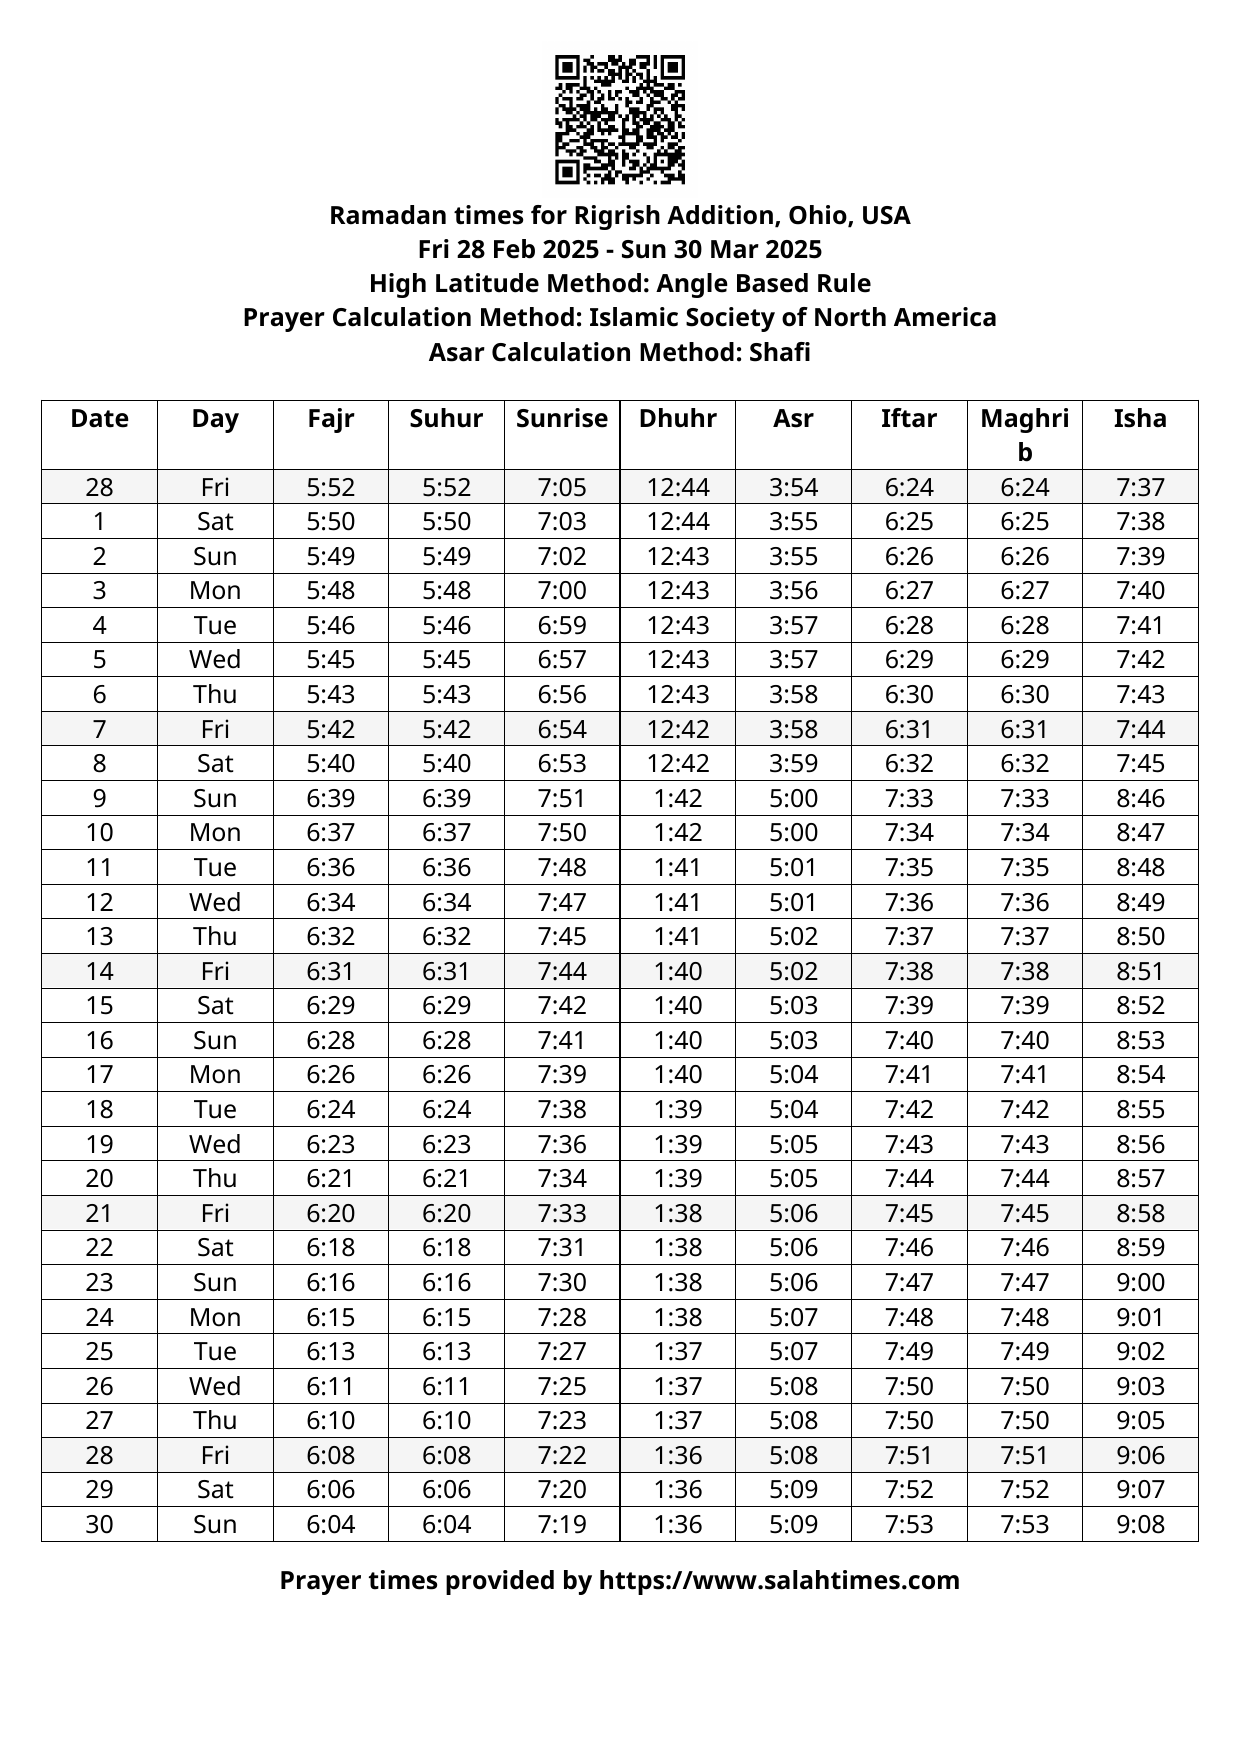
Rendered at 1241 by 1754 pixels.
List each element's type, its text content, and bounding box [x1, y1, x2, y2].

table_cell 6:24 [389, 1092, 504, 1126]
table_cell 1:37 [621, 1369, 735, 1402]
table_cell 7:42 [852, 1092, 967, 1126]
table_cell 7:39 [505, 1058, 619, 1091]
table_cell 7:43 [1083, 677, 1198, 711]
table_cell 7:33 [852, 781, 967, 814]
table_cell 5:08 [736, 1404, 851, 1437]
table_cell 28 [42, 1438, 157, 1472]
table_cell 8:47 [1083, 816, 1198, 849]
table_cell 5:01 [736, 885, 851, 918]
table_cell 12:44 [621, 470, 735, 503]
table_cell 7:45 [852, 1196, 967, 1229]
table_cell 12 [42, 885, 157, 918]
table_cell Mon [158, 1058, 273, 1091]
table_cell 7:46 [968, 1231, 1082, 1264]
table_cell 20 [42, 1161, 157, 1195]
table_cell 6:37 [274, 816, 388, 849]
table_cell 5:06 [736, 1231, 851, 1264]
table_cell Fri [158, 1438, 273, 1472]
table_cell 5:48 [389, 574, 504, 607]
text Ramadan times for Rigrish Addition, Ohio, USA [42, 198, 1198, 232]
table_cell 7:48 [852, 1300, 967, 1333]
table_cell 5:08 [736, 1369, 851, 1402]
table_cell 6:28 [852, 608, 967, 642]
table_cell 5:43 [274, 677, 388, 711]
table_cell 1:40 [621, 989, 735, 1022]
table_cell 6:15 [389, 1300, 504, 1333]
table_cell 7:37 [1083, 470, 1198, 503]
table_cell 7:37 [852, 919, 967, 953]
table_cell Mon [158, 1300, 273, 1333]
table_cell 7:25 [505, 1369, 619, 1402]
table_cell 1:36 [621, 1473, 735, 1506]
table_cell 6:32 [274, 919, 388, 953]
table_cell 8 [42, 746, 157, 780]
table_cell 7:53 [852, 1507, 967, 1541]
table_cell 5:49 [274, 539, 388, 572]
table_cell 7:39 [968, 989, 1082, 1022]
table_cell 5:40 [274, 746, 388, 780]
table_cell 1:38 [621, 1265, 735, 1299]
table_cell 15 [42, 989, 157, 1022]
table_cell 7:50 [968, 1369, 1082, 1402]
table_cell 7:34 [505, 1161, 619, 1195]
table_cell 7:42 [1083, 643, 1198, 676]
table_cell 1:37 [621, 1404, 735, 1437]
table_cell 19 [42, 1127, 157, 1160]
table_cell 17 [42, 1058, 157, 1091]
table_cell Wed [158, 643, 273, 676]
table_cell 5:04 [736, 1092, 851, 1126]
table_cell 5:07 [736, 1334, 851, 1368]
table_cell 7:48 [505, 850, 619, 884]
table_cell 5:00 [736, 816, 851, 849]
table_cell Sat [158, 1231, 273, 1264]
table_cell 8:52 [1083, 989, 1198, 1022]
table_cell Sat [158, 504, 273, 538]
table_cell Sat [158, 989, 273, 1022]
table_cell 7:43 [852, 1127, 967, 1160]
table_cell 7:41 [1083, 608, 1198, 642]
table_cell 9:00 [1083, 1265, 1198, 1299]
table_cell 7:37 [968, 919, 1082, 953]
table_cell 5:52 [389, 470, 504, 503]
table_cell 1:38 [621, 1231, 735, 1264]
table_header Maghrib [968, 401, 1082, 469]
table_cell 1:41 [621, 885, 735, 918]
table_cell 7:44 [1083, 712, 1198, 745]
table_cell 9:01 [1083, 1300, 1198, 1333]
table_cell 7:47 [968, 1265, 1082, 1299]
table_cell 1:38 [621, 1196, 735, 1229]
table_cell Wed [158, 1127, 273, 1160]
table_cell 6:29 [852, 643, 967, 676]
table_header Date [42, 401, 157, 469]
table_cell 7:31 [505, 1231, 619, 1264]
table_cell 9:07 [1083, 1473, 1198, 1506]
table_cell 6:37 [389, 816, 504, 849]
table_cell 12:43 [621, 574, 735, 607]
table_cell 3 [42, 574, 157, 607]
table_cell 6:31 [852, 712, 967, 745]
table_cell 7:39 [852, 989, 967, 1022]
table_cell Mon [158, 574, 273, 607]
table_cell 5:03 [736, 989, 851, 1022]
table_cell 6:34 [389, 885, 504, 918]
table_cell 5:05 [736, 1161, 851, 1195]
table_cell 22 [42, 1231, 157, 1264]
table_cell 5:42 [389, 712, 504, 745]
table_cell 3:57 [736, 608, 851, 642]
table_cell 3:59 [736, 746, 851, 780]
table_cell 7:43 [968, 1127, 1082, 1160]
table_cell 7:19 [505, 1507, 619, 1541]
table_cell 7:27 [505, 1334, 619, 1368]
table_cell 7:45 [1083, 746, 1198, 780]
table_cell 1:40 [621, 1058, 735, 1091]
table_cell 6:39 [274, 781, 388, 814]
table_cell 5:43 [389, 677, 504, 711]
table_cell 29 [42, 1473, 157, 1506]
table_cell 6:26 [389, 1058, 504, 1091]
table_cell 12:42 [621, 746, 735, 780]
table_cell 6:29 [968, 643, 1082, 676]
text Asar Calculation Method: Shafi [42, 334, 1198, 368]
table_cell 4 [42, 608, 157, 642]
table_cell 7:47 [852, 1265, 967, 1299]
table_cell 8:53 [1083, 1023, 1198, 1057]
table_cell 5:50 [389, 504, 504, 538]
table_header Fajr [274, 401, 388, 469]
table_cell 6:59 [505, 608, 619, 642]
table_cell 6:18 [274, 1231, 388, 1264]
table_cell 28 [42, 470, 157, 503]
table_cell 9:05 [1083, 1404, 1198, 1437]
table_cell 7:36 [968, 885, 1082, 918]
table_cell Fri [158, 954, 273, 987]
table_cell 6:29 [274, 989, 388, 1022]
table_cell Sun [158, 1265, 273, 1299]
table_cell 7:36 [852, 885, 967, 918]
table_cell Sun [158, 781, 273, 814]
table_cell 6:25 [852, 504, 967, 538]
table_cell Wed [158, 885, 273, 918]
table_cell 7:51 [968, 1438, 1082, 1472]
table_cell 7:28 [505, 1300, 619, 1333]
table_cell 6:34 [274, 885, 388, 918]
table_cell 9:03 [1083, 1369, 1198, 1402]
table_cell Sun [158, 539, 273, 572]
table_header Iftar [852, 401, 967, 469]
table_cell 7:42 [968, 1092, 1082, 1126]
table_cell Thu [158, 677, 273, 711]
table_cell 12:44 [621, 504, 735, 538]
table_cell 7:38 [505, 1092, 619, 1126]
table_cell 5:45 [274, 643, 388, 676]
table_cell 5:46 [389, 608, 504, 642]
text Prayer times provided by https://www.salahtimes.com [42, 1563, 1198, 1597]
table_cell 6:39 [389, 781, 504, 814]
table_cell 12:43 [621, 677, 735, 711]
table_cell 5:02 [736, 954, 851, 987]
table_cell 7:36 [505, 1127, 619, 1160]
table_cell Thu [158, 1404, 273, 1437]
table_cell 5:48 [274, 574, 388, 607]
table_cell 6:23 [274, 1127, 388, 1160]
table_cell 5:03 [736, 1023, 851, 1057]
table_cell 1 [42, 504, 157, 538]
table_cell Fri [158, 712, 273, 745]
table_cell 1:40 [621, 954, 735, 987]
table_cell 6:36 [389, 850, 504, 884]
table_cell 5:50 [274, 504, 388, 538]
table_cell 1:41 [621, 850, 735, 884]
table_cell 7:45 [968, 1196, 1082, 1229]
table_cell 8:55 [1083, 1092, 1198, 1126]
table_cell 6:57 [505, 643, 619, 676]
table_header Day [158, 401, 273, 469]
table_cell 5:08 [736, 1438, 851, 1472]
table_cell 6:11 [389, 1369, 504, 1402]
table_cell 7:50 [505, 816, 619, 849]
table_cell 6:10 [274, 1404, 388, 1437]
table_cell 1:41 [621, 919, 735, 953]
table_header Asr [736, 401, 851, 469]
table_cell 7:40 [968, 1023, 1082, 1057]
table_cell Sat [158, 1473, 273, 1506]
table_cell 7:38 [1083, 504, 1198, 538]
table_cell 6:31 [968, 712, 1082, 745]
table_cell 3:57 [736, 643, 851, 676]
table_cell 7:05 [505, 470, 619, 503]
table_cell 6:27 [968, 574, 1082, 607]
table_cell 7:35 [968, 850, 1082, 884]
table_cell 7:35 [852, 850, 967, 884]
table_cell 1:40 [621, 1023, 735, 1057]
table_cell 7:41 [968, 1058, 1082, 1091]
table_cell 8:49 [1083, 885, 1198, 918]
table_cell 3:54 [736, 470, 851, 503]
table_cell 21 [42, 1196, 157, 1229]
table_cell 5:06 [736, 1196, 851, 1229]
table_cell Fri [158, 470, 273, 503]
table_cell 6:18 [389, 1231, 504, 1264]
table_header Suhur [389, 401, 504, 469]
table_cell 6:28 [968, 608, 1082, 642]
table_cell 7:51 [852, 1438, 967, 1472]
table_cell 6:26 [852, 539, 967, 572]
table_cell 7:50 [968, 1404, 1082, 1437]
table_cell 9:02 [1083, 1334, 1198, 1368]
table_header Dhuhr [621, 401, 735, 469]
table_cell 6:20 [274, 1196, 388, 1229]
table_cell 6:54 [505, 712, 619, 745]
table_cell 5:49 [389, 539, 504, 572]
table_cell 7:44 [852, 1161, 967, 1195]
table_cell 5:09 [736, 1473, 851, 1506]
table_header Sunrise [505, 401, 619, 469]
table_cell 9:08 [1083, 1507, 1198, 1541]
table_cell 6:24 [968, 470, 1082, 503]
table_cell 27 [42, 1404, 157, 1437]
text Prayer Calculation Method: Islamic Society of North America [42, 300, 1198, 334]
table_cell 8:46 [1083, 781, 1198, 814]
table_cell 7:41 [852, 1058, 967, 1091]
table_cell 7:00 [505, 574, 619, 607]
table_cell 1:39 [621, 1127, 735, 1160]
table_cell 6:15 [274, 1300, 388, 1333]
table_cell 6:30 [852, 677, 967, 711]
table_cell 8:48 [1083, 850, 1198, 884]
table_cell 7:52 [968, 1473, 1082, 1506]
table_cell 8:57 [1083, 1161, 1198, 1195]
table_cell 7:49 [852, 1334, 967, 1368]
table_cell 7:38 [852, 954, 967, 987]
table_cell 12:42 [621, 712, 735, 745]
table_cell Tue [158, 1092, 273, 1126]
table_cell 6:24 [852, 470, 967, 503]
table_cell 5:42 [274, 712, 388, 745]
table_cell 7:38 [968, 954, 1082, 987]
table_cell 10 [42, 816, 157, 849]
table_cell 3:58 [736, 677, 851, 711]
table_cell 6:30 [968, 677, 1082, 711]
table_cell Tue [158, 1334, 273, 1368]
table_cell 1:42 [621, 781, 735, 814]
table_cell 7:41 [505, 1023, 619, 1057]
table_cell 7:45 [505, 919, 619, 953]
table_cell 25 [42, 1334, 157, 1368]
table_cell 5:40 [389, 746, 504, 780]
table_cell 30 [42, 1507, 157, 1541]
table_cell 7:03 [505, 504, 619, 538]
table_cell 7:49 [968, 1334, 1082, 1368]
table_cell 6:13 [274, 1334, 388, 1368]
text High Latitude Method: Angle Based Rule [42, 266, 1198, 300]
table_cell 5:06 [736, 1265, 851, 1299]
table_cell 12:43 [621, 539, 735, 572]
table_cell 6:04 [274, 1507, 388, 1541]
table_cell 7:34 [968, 816, 1082, 849]
table_cell 7:23 [505, 1404, 619, 1437]
table_cell 7:20 [505, 1473, 619, 1506]
table_cell 8:54 [1083, 1058, 1198, 1091]
table_cell 7 [42, 712, 157, 745]
table_cell 6:21 [389, 1161, 504, 1195]
table_cell 6:26 [274, 1058, 388, 1091]
table_cell 5:02 [736, 919, 851, 953]
table_cell 6:25 [968, 504, 1082, 538]
table_cell 7:51 [505, 781, 619, 814]
table_cell 12:43 [621, 643, 735, 676]
table_cell 7:50 [852, 1369, 967, 1402]
table_cell 6:16 [389, 1265, 504, 1299]
table_cell 6:04 [389, 1507, 504, 1541]
table_cell 1:42 [621, 816, 735, 849]
table_cell 3:56 [736, 574, 851, 607]
table_cell 6:28 [389, 1023, 504, 1057]
table_cell 6:32 [852, 746, 967, 780]
table_cell 6:27 [852, 574, 967, 607]
table_cell 3:58 [736, 712, 851, 745]
table_cell Sat [158, 746, 273, 780]
table_cell 3:55 [736, 504, 851, 538]
table_cell 1:39 [621, 1161, 735, 1195]
table_cell 5:52 [274, 470, 388, 503]
table_cell 6:29 [389, 989, 504, 1022]
table_cell Sun [158, 1507, 273, 1541]
table_cell 6:08 [389, 1438, 504, 1472]
table_cell 5:00 [736, 781, 851, 814]
table_cell 1:36 [621, 1507, 735, 1541]
table_cell 7:53 [968, 1507, 1082, 1541]
text Fri 28 Feb 2025 - Sun 30 Mar 2025 [42, 232, 1198, 266]
table_cell 7:47 [505, 885, 619, 918]
table_cell 11 [42, 850, 157, 884]
table_cell 6:10 [389, 1404, 504, 1437]
table_cell 6:26 [968, 539, 1082, 572]
table_cell 7:50 [852, 1404, 967, 1437]
table_cell Tue [158, 608, 273, 642]
table_cell 7:52 [852, 1473, 967, 1506]
table_cell 13 [42, 919, 157, 953]
table_cell 7:46 [852, 1231, 967, 1264]
table_cell Tue [158, 850, 273, 884]
table_cell 7:40 [852, 1023, 967, 1057]
table_cell Wed [158, 1369, 273, 1402]
table_cell 7:33 [505, 1196, 619, 1229]
table_cell 6:36 [274, 850, 388, 884]
table_cell 12:43 [621, 608, 735, 642]
table_cell 5:09 [736, 1507, 851, 1541]
table_cell Fri [158, 1196, 273, 1229]
table_cell 7:39 [1083, 539, 1198, 572]
table_cell Thu [158, 1161, 273, 1195]
table_cell 5:04 [736, 1058, 851, 1091]
table_cell 7:44 [968, 1161, 1082, 1195]
table_cell 5:05 [736, 1127, 851, 1160]
table_cell 6:06 [389, 1473, 504, 1506]
table_cell 7:02 [505, 539, 619, 572]
table_cell 8:51 [1083, 954, 1198, 987]
table_cell 6:16 [274, 1265, 388, 1299]
table_cell 7:42 [505, 989, 619, 1022]
table_cell 6:24 [274, 1092, 388, 1126]
table_cell 6:31 [389, 954, 504, 987]
table_header Isha [1083, 401, 1198, 469]
table_cell 6:32 [968, 746, 1082, 780]
table_cell 6:32 [389, 919, 504, 953]
table_cell 5:07 [736, 1300, 851, 1333]
table_cell 6:23 [389, 1127, 504, 1160]
table_cell Sun [158, 1023, 273, 1057]
table_cell 1:39 [621, 1092, 735, 1126]
table_cell 6:28 [274, 1023, 388, 1057]
table_cell 1:36 [621, 1438, 735, 1472]
table_cell 24 [42, 1300, 157, 1333]
table_cell 9 [42, 781, 157, 814]
table_cell 7:44 [505, 954, 619, 987]
table_cell 7:33 [968, 781, 1082, 814]
table_cell 5:01 [736, 850, 851, 884]
picture [542, 41, 699, 198]
table_cell 9:06 [1083, 1438, 1198, 1472]
table_cell 7:40 [1083, 574, 1198, 607]
table_cell 8:50 [1083, 919, 1198, 953]
table_cell 5:45 [389, 643, 504, 676]
table_cell 6:11 [274, 1369, 388, 1402]
table_cell 6:13 [389, 1334, 504, 1368]
table_cell 6:08 [274, 1438, 388, 1472]
table_cell 2 [42, 539, 157, 572]
table_cell 5 [42, 643, 157, 676]
table_cell 5:46 [274, 608, 388, 642]
table_cell 6:20 [389, 1196, 504, 1229]
table_cell 6:31 [274, 954, 388, 987]
table_cell 6:56 [505, 677, 619, 711]
table_cell 1:38 [621, 1300, 735, 1333]
table_cell 8:58 [1083, 1196, 1198, 1229]
table_cell 7:48 [968, 1300, 1082, 1333]
table_cell 18 [42, 1092, 157, 1126]
table_cell 8:56 [1083, 1127, 1198, 1160]
table_cell 7:30 [505, 1265, 619, 1299]
table_cell 6:53 [505, 746, 619, 780]
table_cell 3:55 [736, 539, 851, 572]
table_cell 26 [42, 1369, 157, 1402]
table_cell 1:37 [621, 1334, 735, 1368]
table_cell 6 [42, 677, 157, 711]
table_cell 14 [42, 954, 157, 987]
table_cell Mon [158, 816, 273, 849]
table_cell 6:06 [274, 1473, 388, 1506]
table_cell 7:34 [852, 816, 967, 849]
table_cell 7:22 [505, 1438, 619, 1472]
table_cell 8:59 [1083, 1231, 1198, 1264]
table_cell 23 [42, 1265, 157, 1299]
table_cell 6:21 [274, 1161, 388, 1195]
table_cell 16 [42, 1023, 157, 1057]
table_cell Thu [158, 919, 273, 953]
